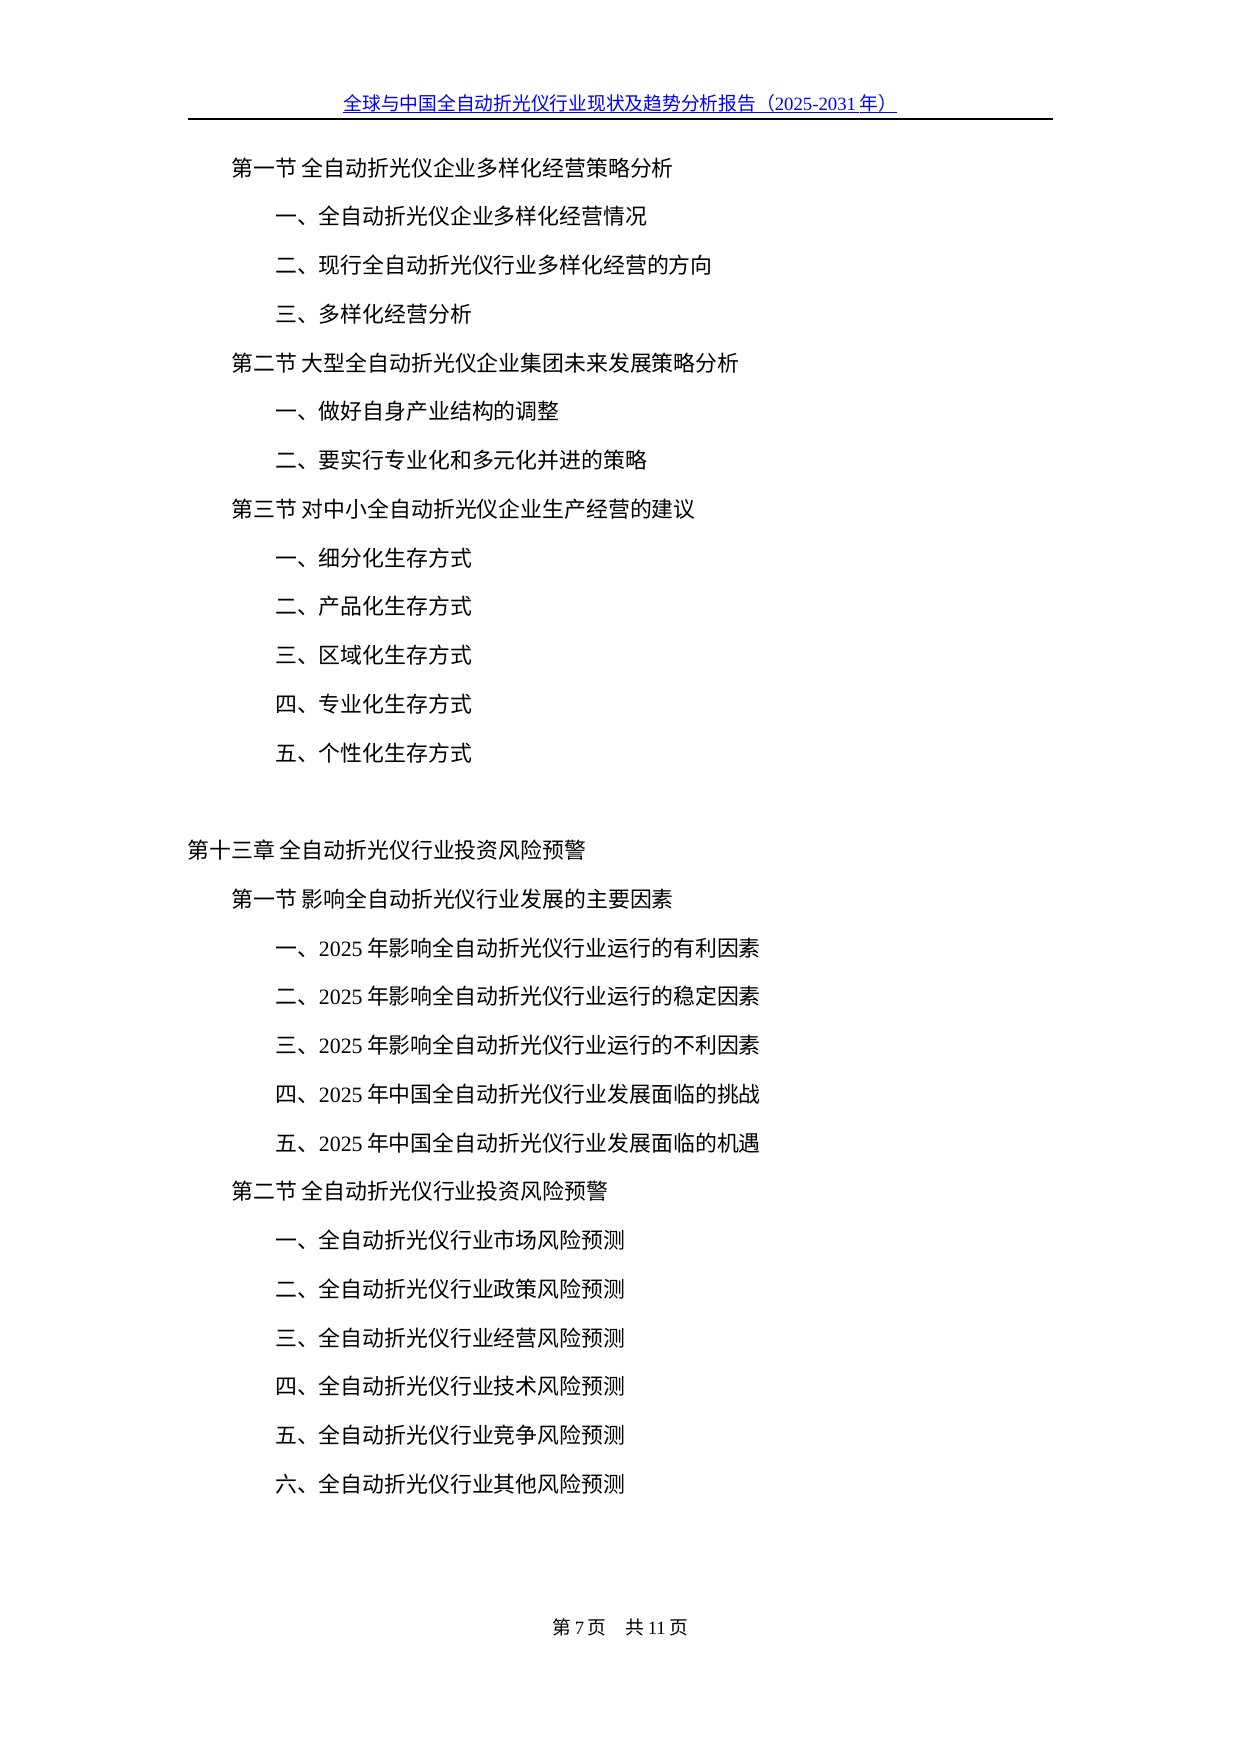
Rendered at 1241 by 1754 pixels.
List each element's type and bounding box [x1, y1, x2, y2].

text [187, 150, 1053, 1499]
